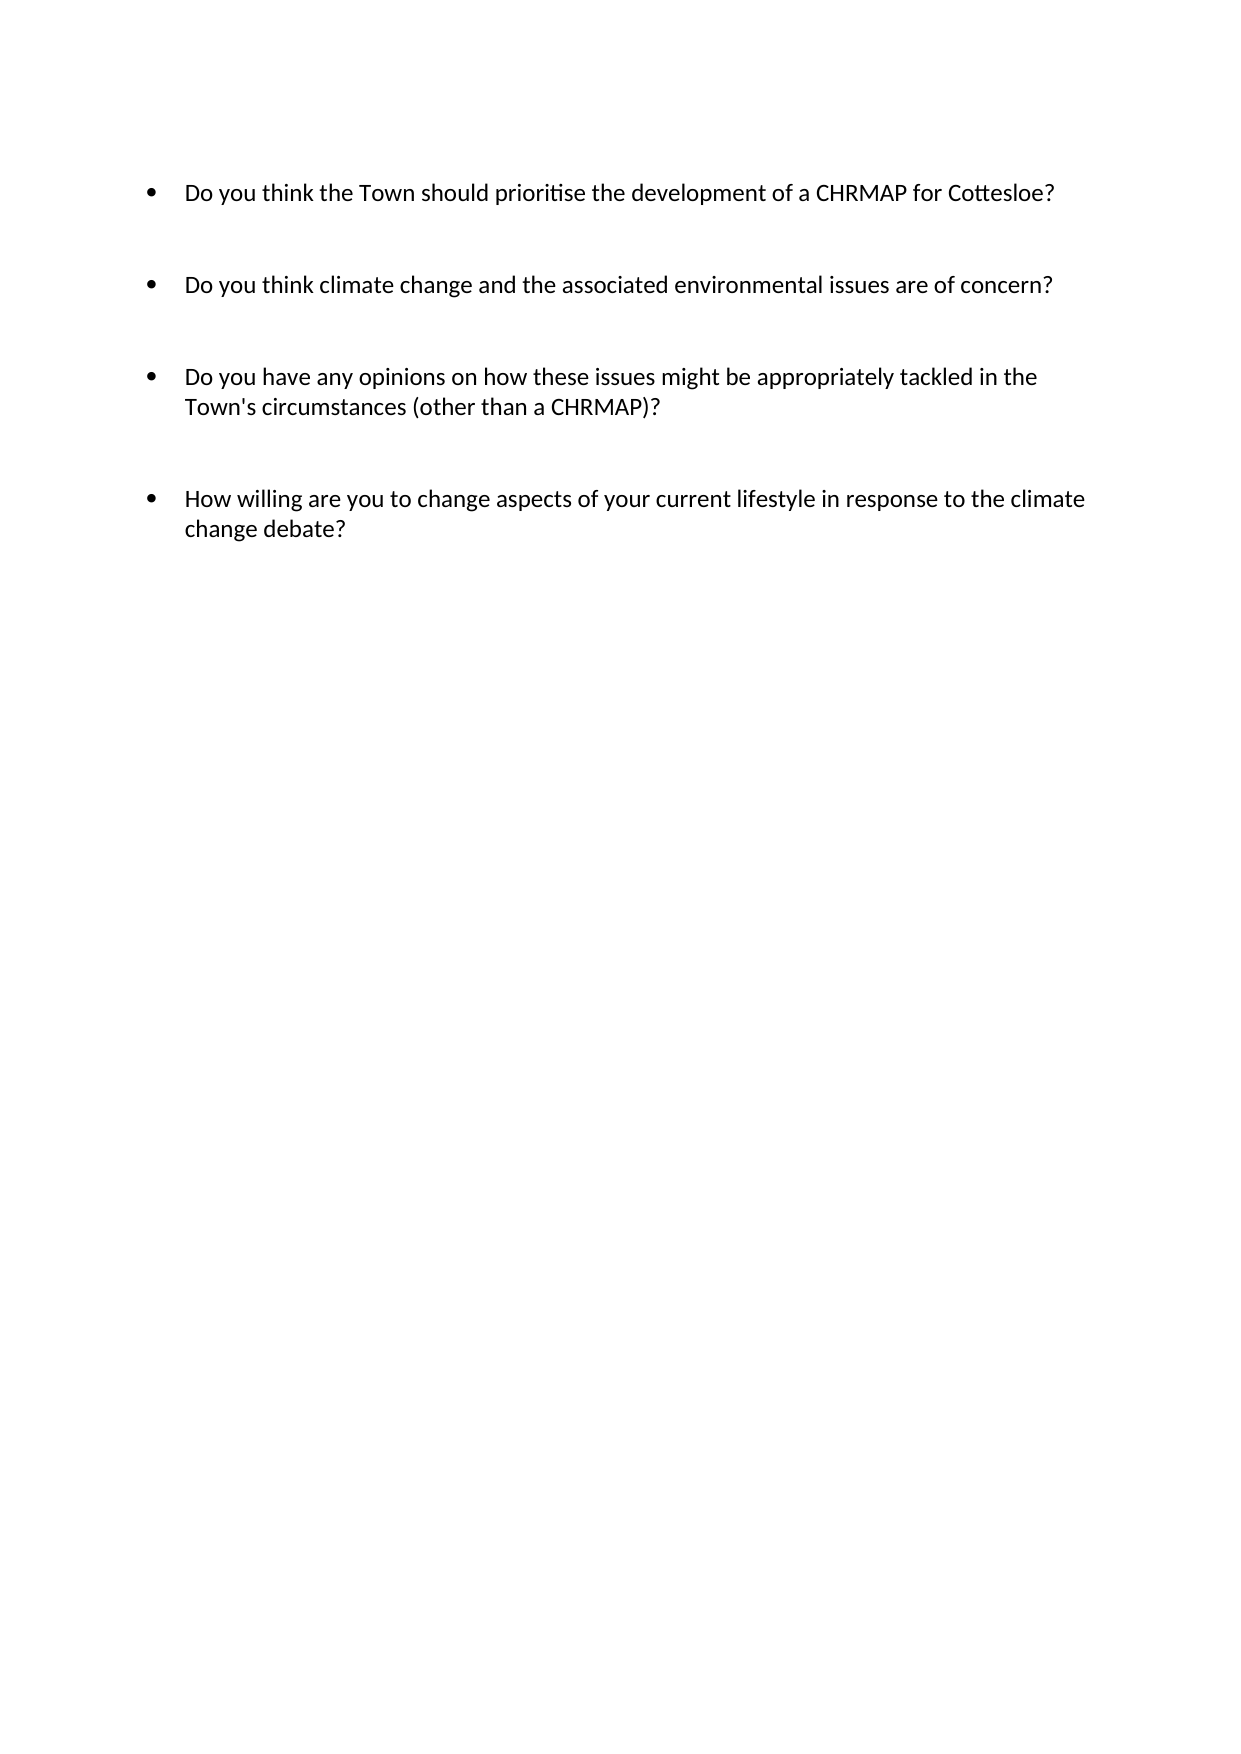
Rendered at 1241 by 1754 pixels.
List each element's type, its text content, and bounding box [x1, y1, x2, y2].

list Do you think climate change and the associated environmental issues are of concern? [147, 269, 1093, 299]
list Do you have any opinions on how these issues might be appropriately tackled in the Town's circumstances (other than a CHRMAP)? [147, 361, 1093, 422]
list Do you think the Town should prioritise the development of a CHRMAP for Cottesloe? [147, 177, 1093, 208]
list How willing are you to change aspects of your current lifestyle in response to the climate change debate? [147, 483, 1093, 544]
